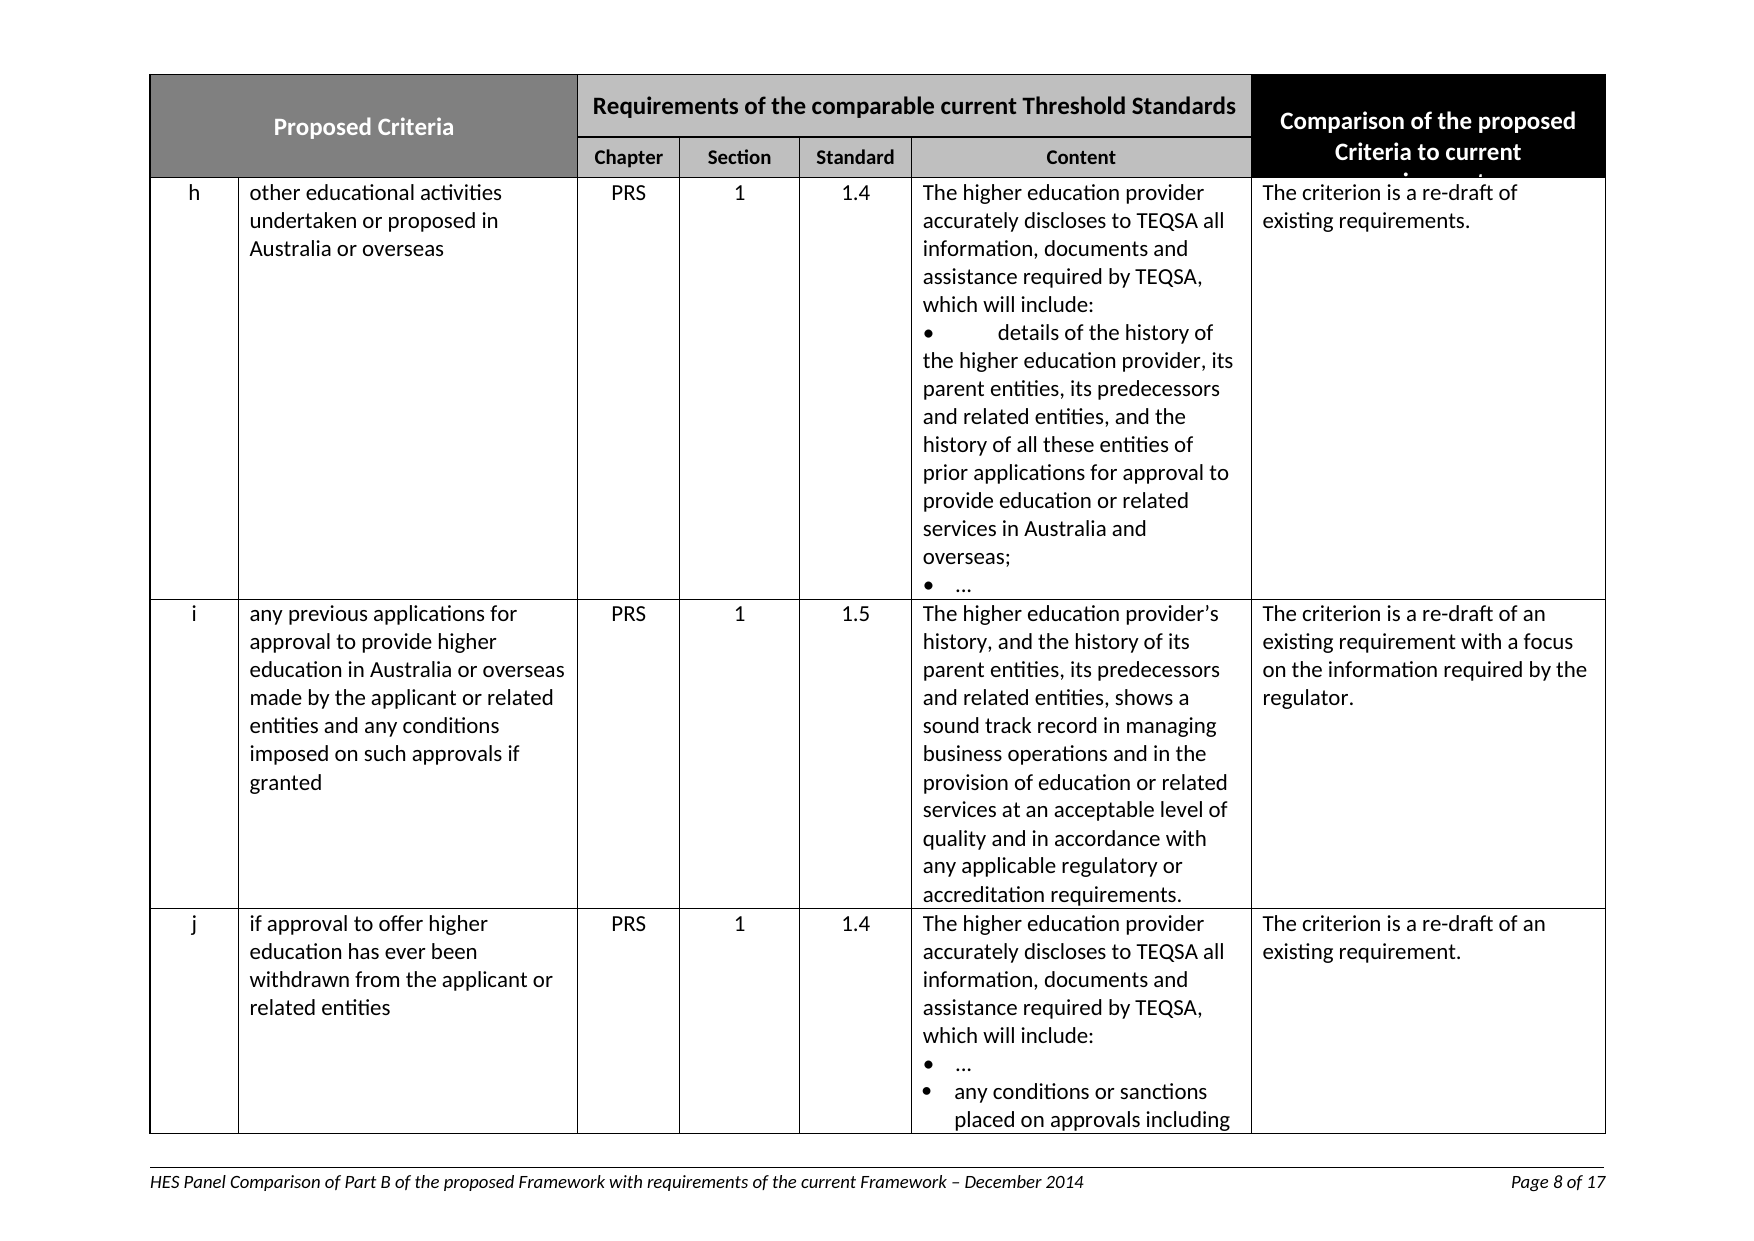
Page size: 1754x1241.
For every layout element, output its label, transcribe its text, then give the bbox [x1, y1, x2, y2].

table_header Proposed Criteria [151, 75, 577, 177]
table_cell Content [912, 138, 1251, 177]
table_cell Chapter [578, 138, 679, 177]
table_cell 1 [680, 178, 799, 598]
table_cell PRS [578, 909, 679, 1133]
table_cell 1 [680, 600, 799, 908]
table_cell The criterion is a re-draft of an existing requirement. [1252, 909, 1605, 1133]
table_cell Section [680, 138, 799, 177]
table_cell The criterion is a re-draft of existing requirements. [1252, 178, 1605, 598]
table_cell PRS [578, 600, 679, 908]
table_cell The criterion is a re-draft of an existing requirement with a focus on the information required by the regulator. [1252, 600, 1605, 908]
table_cell PRS [578, 178, 679, 598]
table_cell 1.5 [800, 600, 911, 908]
table_cell Standard [800, 138, 911, 177]
table_cell if approval to offer higher education has ever been withdrawn from the applicant or related entities [239, 909, 577, 1133]
table_cell 1 [680, 909, 799, 1133]
table_header Comparison of the proposed Criteria to current requirements. [1252, 74, 1605, 177]
table_cell other educational activities undertaken or proposed in Australia or overseas [239, 178, 577, 598]
table_cell h [151, 178, 238, 598]
table_cell j [151, 909, 238, 1133]
table_cell any previous applications for approval to provide higher education in Australia or overseas made by the applicant or related entities and any conditions imposed on such approvals if granted [239, 600, 577, 908]
table_cell i [151, 600, 238, 908]
table_cell 1.4 [800, 178, 911, 598]
table_cell The higher education provider accurately discloses to TEQSA all information, documents and assistance required by TEQSA, which will include: • details of the history of the higher education provider, its parent entities, its predecessors and related entities, and the history of all these entities of prior applications for approval to provide education or related services in Australia and overseas; • ... [912, 178, 1251, 598]
table_header Requirements of the comparable current Threshold Standards [578, 75, 1251, 136]
table_cell The higher education provider’s history, and the history of its parent entities, its predecessors and related entities, shows a sound track record in managing business operations and in the provision of education or related services at an acceptable level of quality and in accordance with any applicable regulatory or accreditation requirements. [912, 600, 1251, 908]
table_cell 1.4 [800, 909, 911, 1133]
